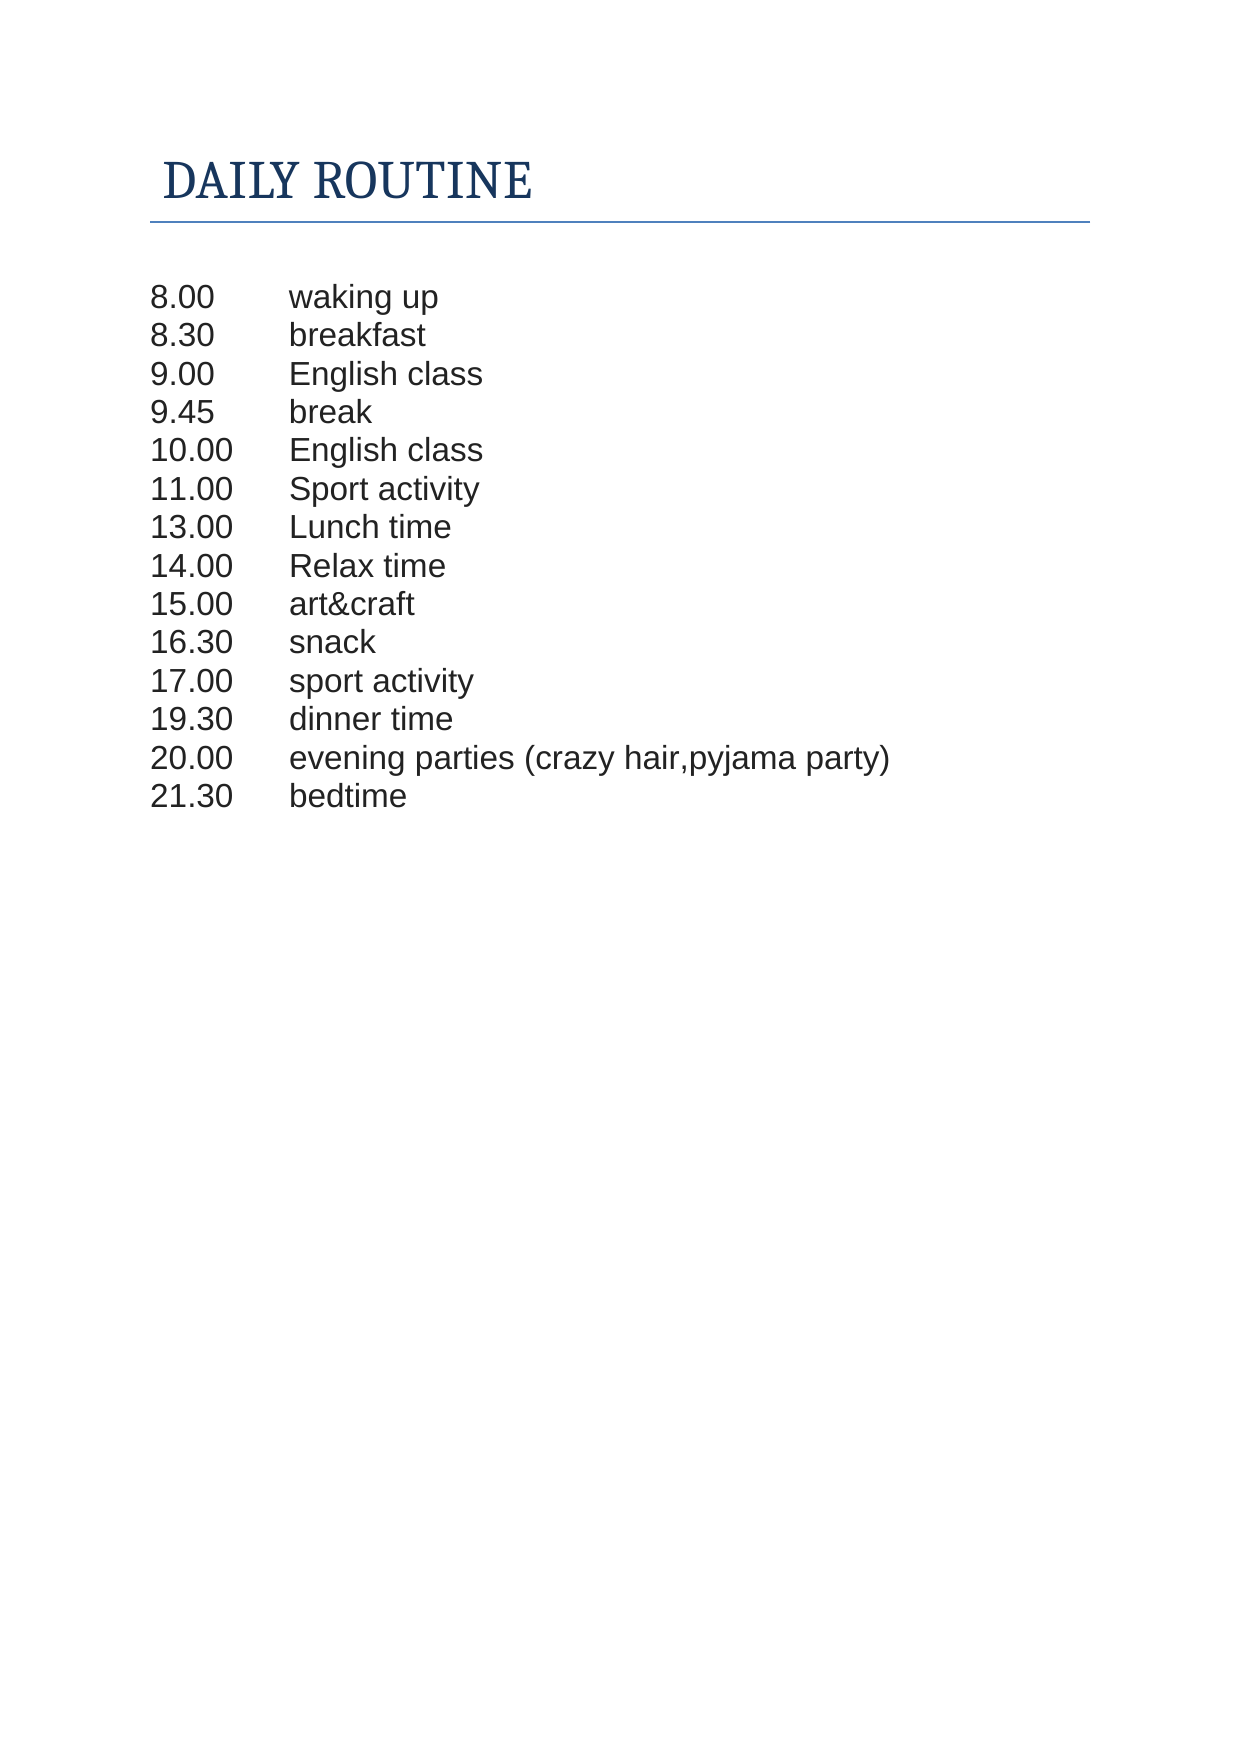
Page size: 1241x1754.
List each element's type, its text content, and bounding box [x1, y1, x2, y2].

text 15.00 art&craft [150, 584, 1090, 623]
text 21.30 bedtime [150, 776, 1090, 815]
text 9.45 break [150, 392, 1090, 430]
text 9.00 English class [150, 353, 1090, 392]
text 19.30 dinner time [150, 699, 1090, 738]
text 20.00 evening parties (crazy hair,pyjama party) [150, 738, 1090, 776]
text 14.00 Relax time [150, 546, 1090, 584]
text 16.30 snack [150, 623, 1090, 661]
text 11.00 Sport activity [150, 469, 1090, 507]
text 8.30 breakfast [150, 315, 1090, 353]
text 10.00 English class [150, 430, 1090, 469]
text 17.00 sport activity [150, 661, 1090, 699]
title DAILY ROUTINE [150, 150, 1090, 221]
text 13.00 Lunch time [150, 507, 1090, 546]
text 8.00 waking up [150, 277, 1090, 315]
